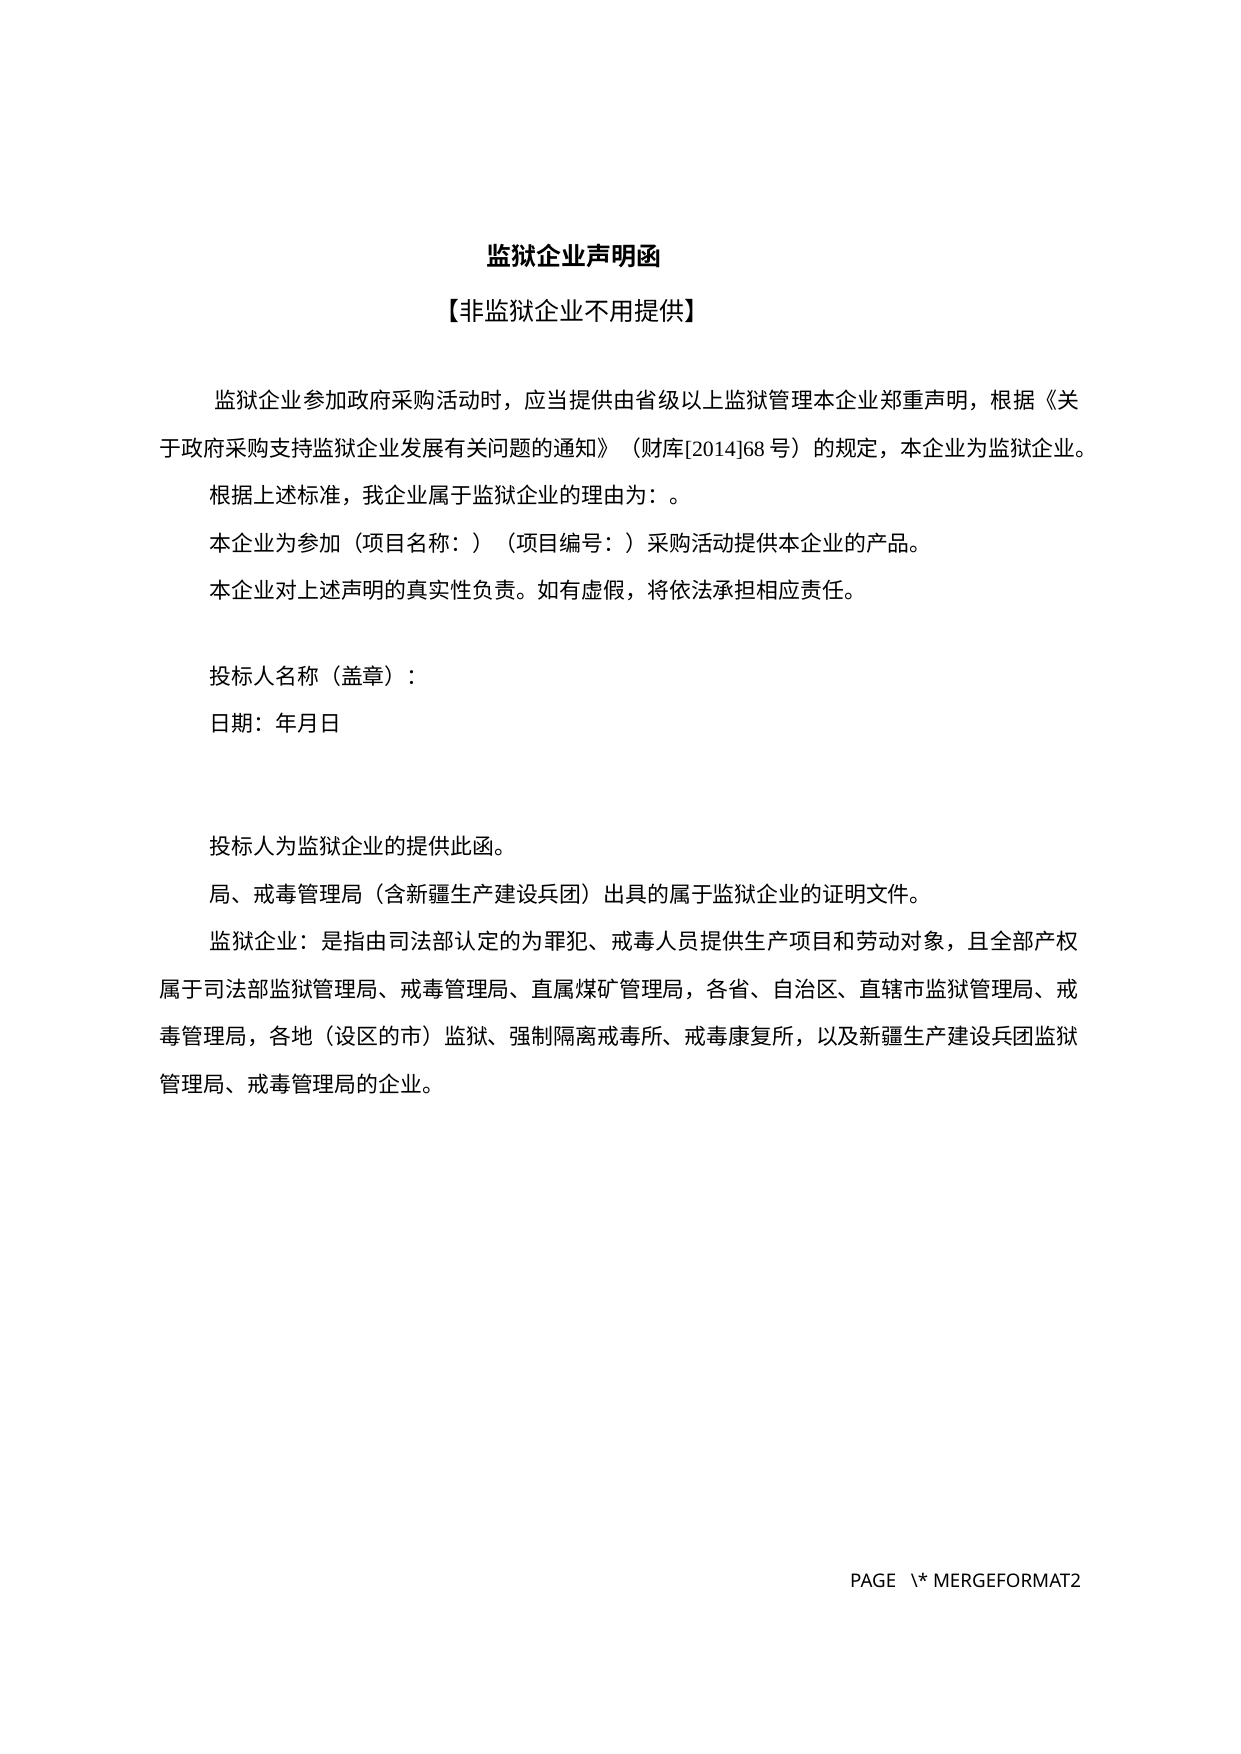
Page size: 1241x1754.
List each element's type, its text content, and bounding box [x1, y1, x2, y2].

text 【非监狱企业不用提供】 [159, 291, 1081, 327]
text 局、戒毒管理局（含新疆生产建设兵团）出具的属于监狱企业的证明文件。 [159, 877, 1081, 908]
text 日期：年月日 [159, 706, 1081, 738]
text 根据上述标准，我企业属于监狱企业的理由为：。 [159, 478, 1081, 510]
text 监狱企业声明函 [159, 237, 1081, 273]
text 本企业为参加（项目名称：）（项目编号：）采购活动提供本企业的产品。 [159, 526, 1081, 558]
text 本企业对上述声明的真实性负责。如有虚假，将依法承担相应责任。 [159, 573, 1081, 605]
text 投标人名称（盖章）： [159, 659, 1081, 690]
text 监狱企业参加政府采购活动时，应当提供由省级以上监狱管理本企业郑重声明，根据《关于政府采购支持监狱企业发展有关问题的通知》（财库[2014]68号）的规定，本企业为监狱企业。 [159, 383, 1081, 463]
text 监狱企业：是指由司法部认定的为罪犯、戒毒人员提供生产项目和劳动对象，且全部产权属于司法部监狱管理局、戒毒管理局、直属煤矿管理局，各省、自治区、直辖市监狱管理局、戒毒管理局，各地（设区的市）监狱、强制隔离戒毒所、戒毒康复所，以及新疆生产建设兵团监狱管理局、戒毒管理局的企业。 [159, 924, 1081, 1098]
text 投标人为监狱企业的提供此函。 [159, 829, 1081, 861]
